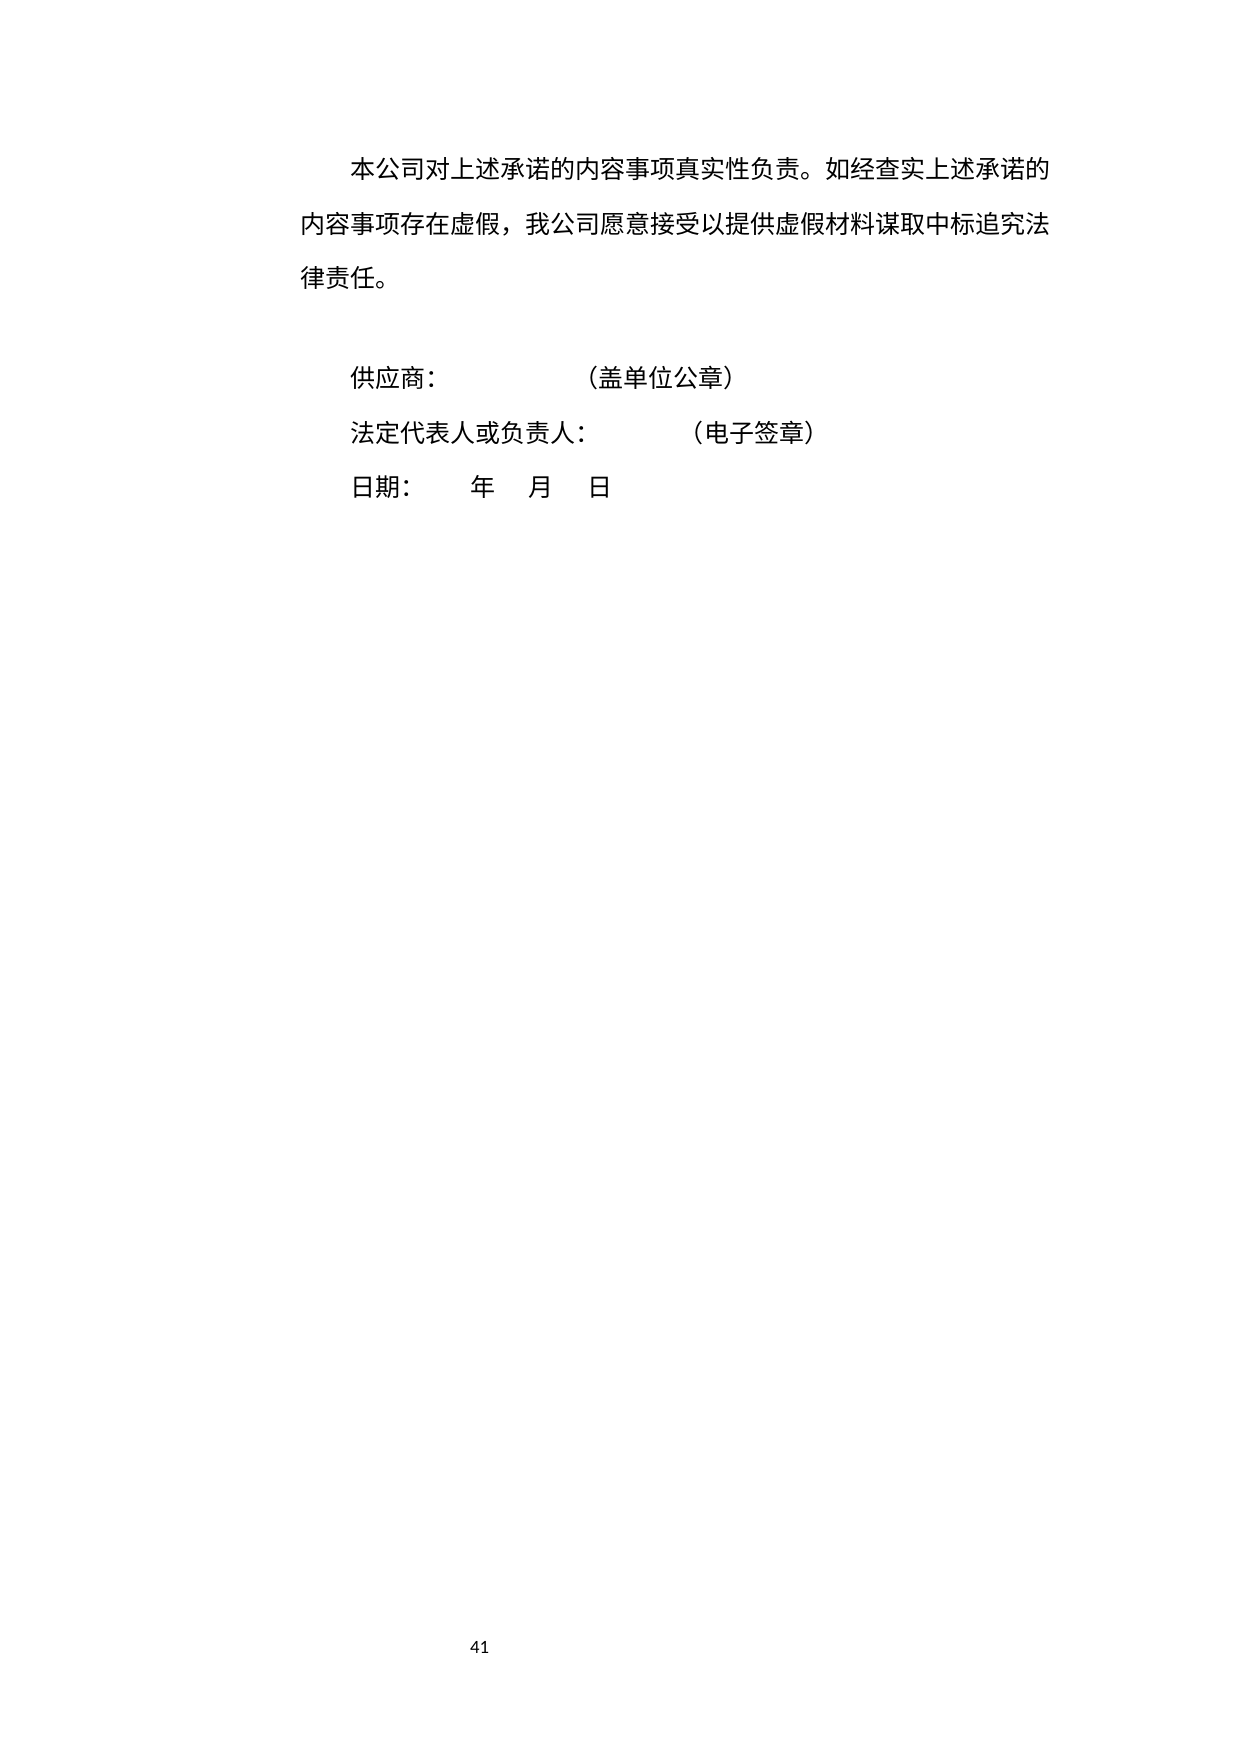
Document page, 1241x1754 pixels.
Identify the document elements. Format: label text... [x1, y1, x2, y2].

text 本公司对上述承诺的内容事项真实性负责。如经查实上述承诺的内容事项存在虚假，我公司愿意接受以提供虚假材料谋取中标追究法律责任。 [300, 150, 1052, 295]
text 供应商： （盖单位公章） [300, 359, 1052, 395]
text 法定代表人或负责人： （电子签章） [300, 413, 1052, 449]
text 日期： 年 月 日 [300, 468, 1052, 504]
